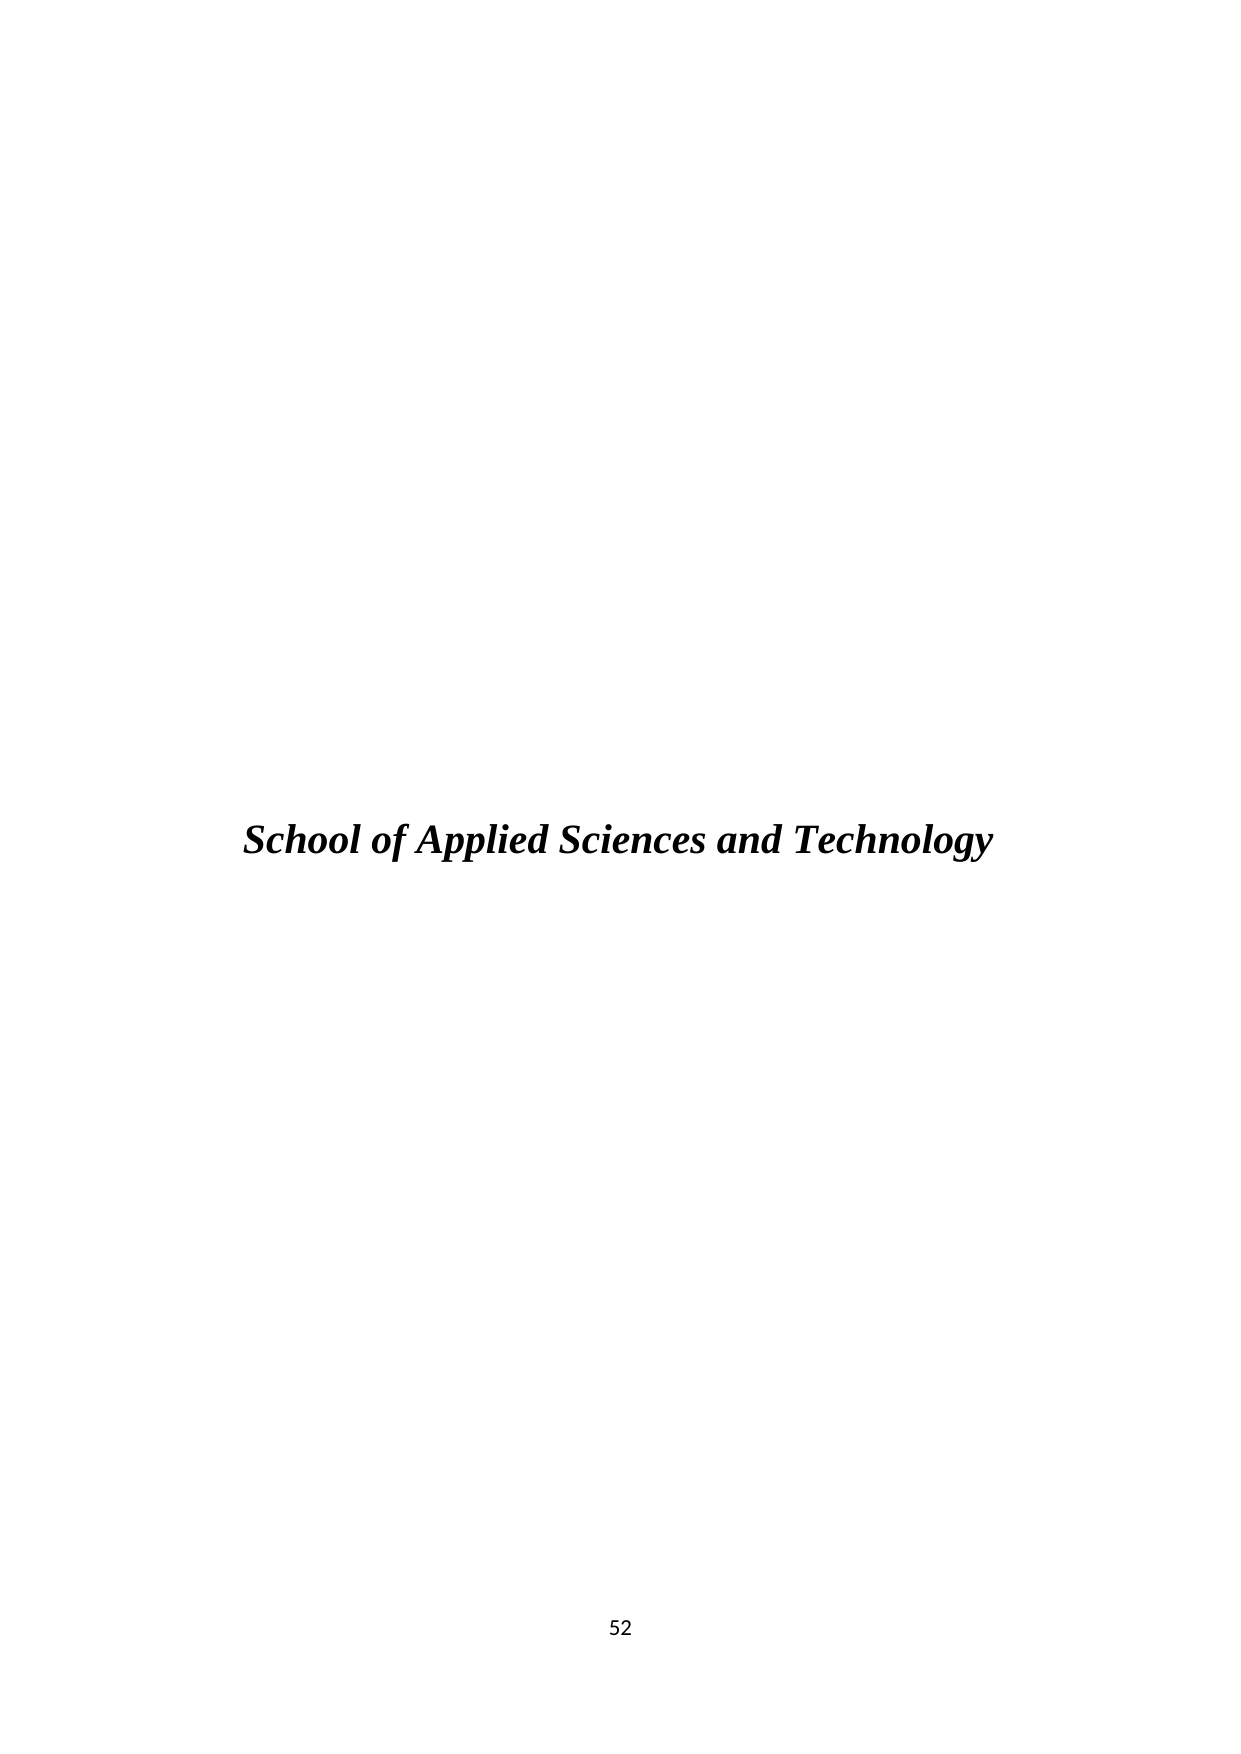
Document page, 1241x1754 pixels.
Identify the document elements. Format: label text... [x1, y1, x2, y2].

text School of Applied Sciences and Technology [150, 814, 1090, 862]
